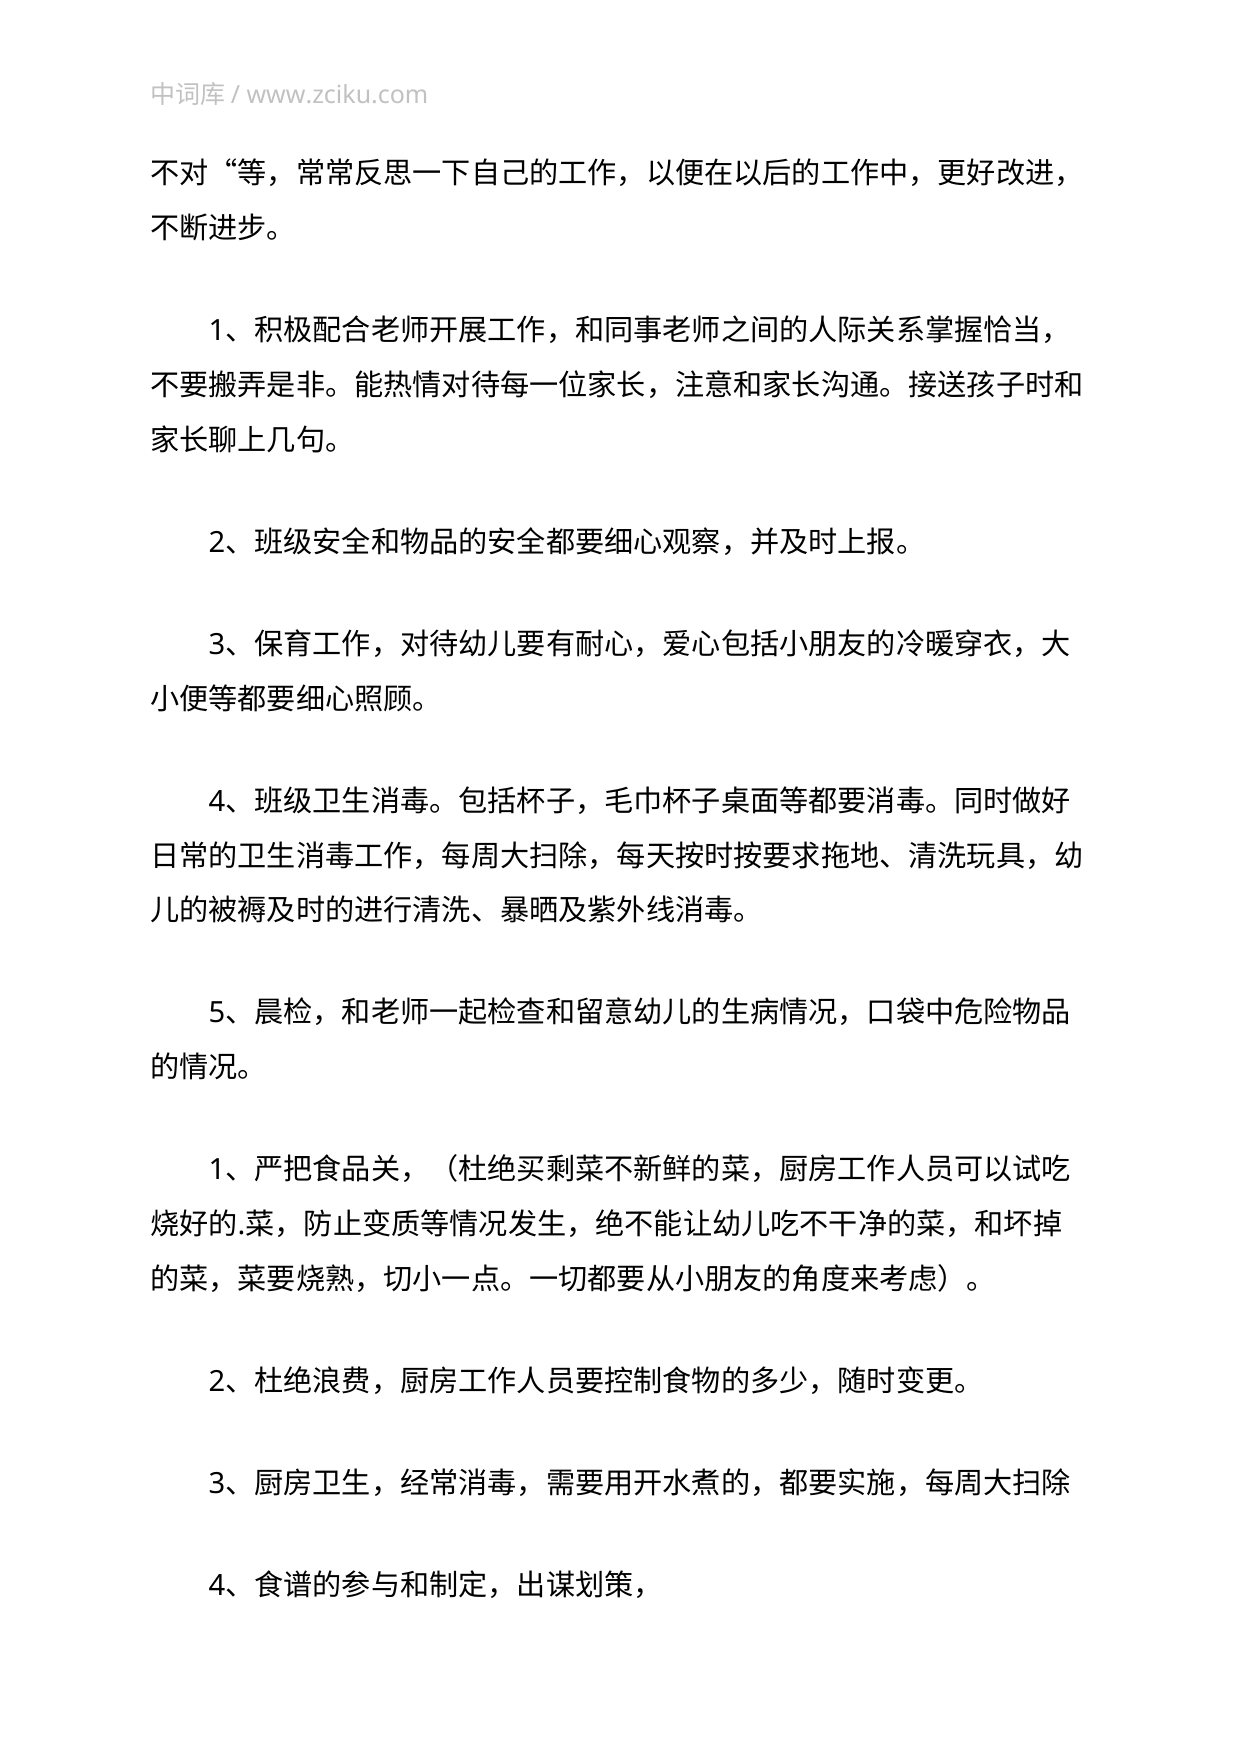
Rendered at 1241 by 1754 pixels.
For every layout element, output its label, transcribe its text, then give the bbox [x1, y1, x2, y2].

text 4、食谱的参与和制定，出谋划策， [150, 1561, 1090, 1604]
text 4、班级卫生消毒。包括杯子，毛巾杯子桌面等都要消毒。同时做好日常的卫生消毒工作，每周大扫除，每天按时按要求拖地、清洗玩具，幼儿的被褥及时的进行清洗、暴晒及紫外线消毒。 [150, 777, 1090, 929]
text 3、保育工作，对待幼儿要有耐心，爱心包括小朋友的冷暖穿衣，大小便等都要细心照顾。 [150, 620, 1090, 718]
text 5、晨检，和老师一起检查和留意幼儿的生病情况，口袋中危险物品的情况。 [150, 989, 1090, 1086]
text 2、班级安全和物品的安全都要细心观察，并及时上报。 [150, 518, 1090, 561]
text 3、厨房卫生，经常消毒，需要用开水煮的，都要实施，每周大扫除 [150, 1459, 1090, 1502]
text 2、杜绝浪费，厨房工作人员要控制食物的多少，随时变更。 [150, 1357, 1090, 1400]
text 1、严把食品关，（杜绝买剩菜不新鲜的菜，厨房工作人员可以试吃烧好的.菜，防止变质等情况发生，绝不能让幼儿吃不干净的菜，和坏掉的菜，菜要烧熟，切小一点。一切都要从小朋友的角度来考虑）。 [150, 1146, 1090, 1298]
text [150, 150, 1090, 247]
text 1、积极配合老师开展工作，和同事老师之间的人际关系掌握恰当，不要搬弄是非。能热情对待每一位家长，注意和家长沟通。接送孩子时和家长聊上几句。 [150, 307, 1090, 459]
